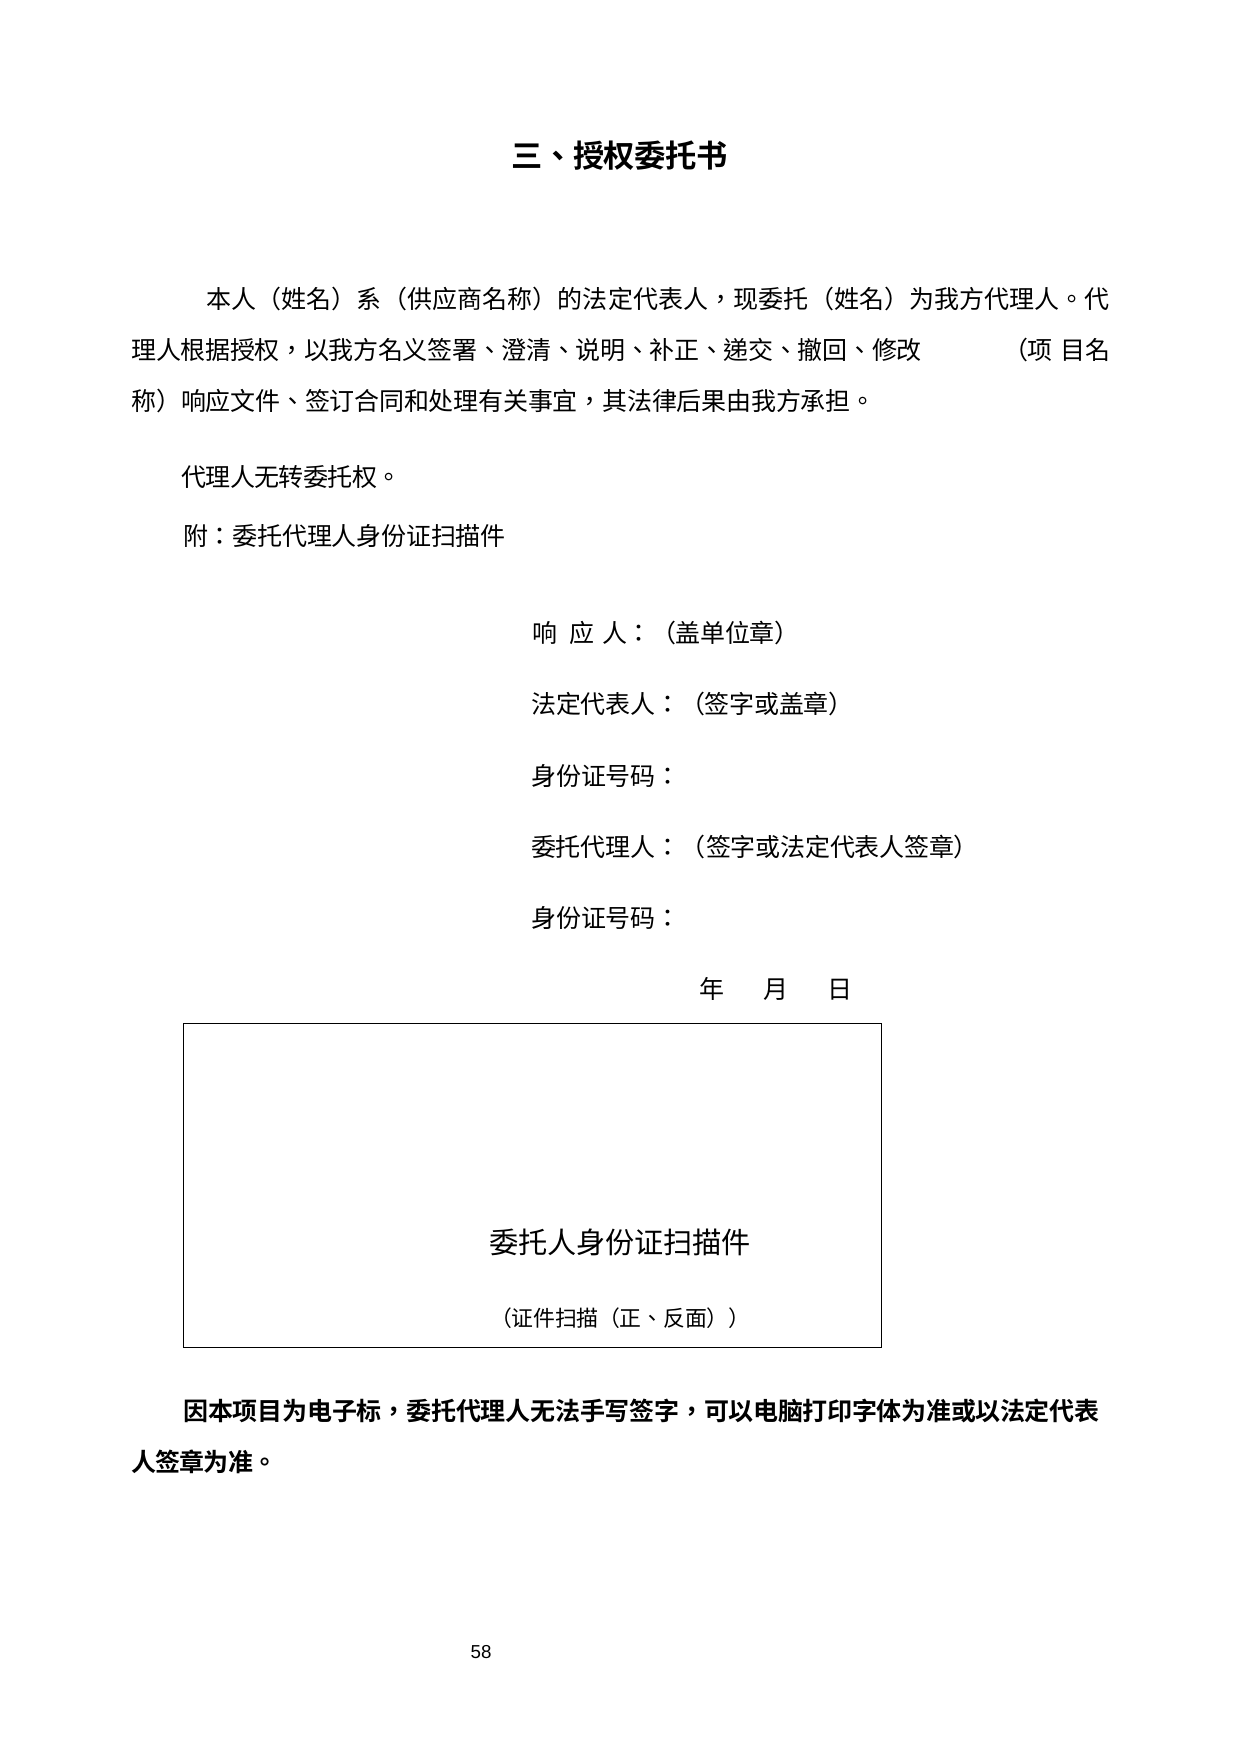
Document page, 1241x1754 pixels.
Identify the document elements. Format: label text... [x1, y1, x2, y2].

text 因本项目为电子标，委托代理人无法手写签字，可以电脑打印字体为准或以法定代表 人签章为准。 [131, 1394, 1109, 1479]
text 附：委托代理人身份证扫描件 [183, 518, 1110, 553]
text 本人（姓名）系（供应商名称）的法定代表人，现委托（姓名）为我方代理人。代 理人根据授权，以我方名义签署、澄清、说明、补正、递交、撤回、修改 （项 目名称）响应文件、签订合同和处理有关事宜，其法律后果由我方承担。 [131, 282, 1110, 418]
text 委托代理人：（签字或法定代表人签章） [531, 829, 1110, 863]
text 代理人无转委托权。 [181, 459, 1110, 493]
text 年 月 日 [630, 972, 1110, 1006]
text 三、授权委托书 [511, 134, 1110, 177]
text 身份证号码： [532, 901, 1110, 935]
table_header 委托人身份证扫描件 （证件扫描（正、反面）） [184, 1024, 881, 1347]
text 法定代表人：（签字或盖章） [531, 687, 1110, 721]
text 身份证号码： [532, 758, 1110, 792]
text 响 应 人：（盖单位章） [532, 616, 1110, 649]
